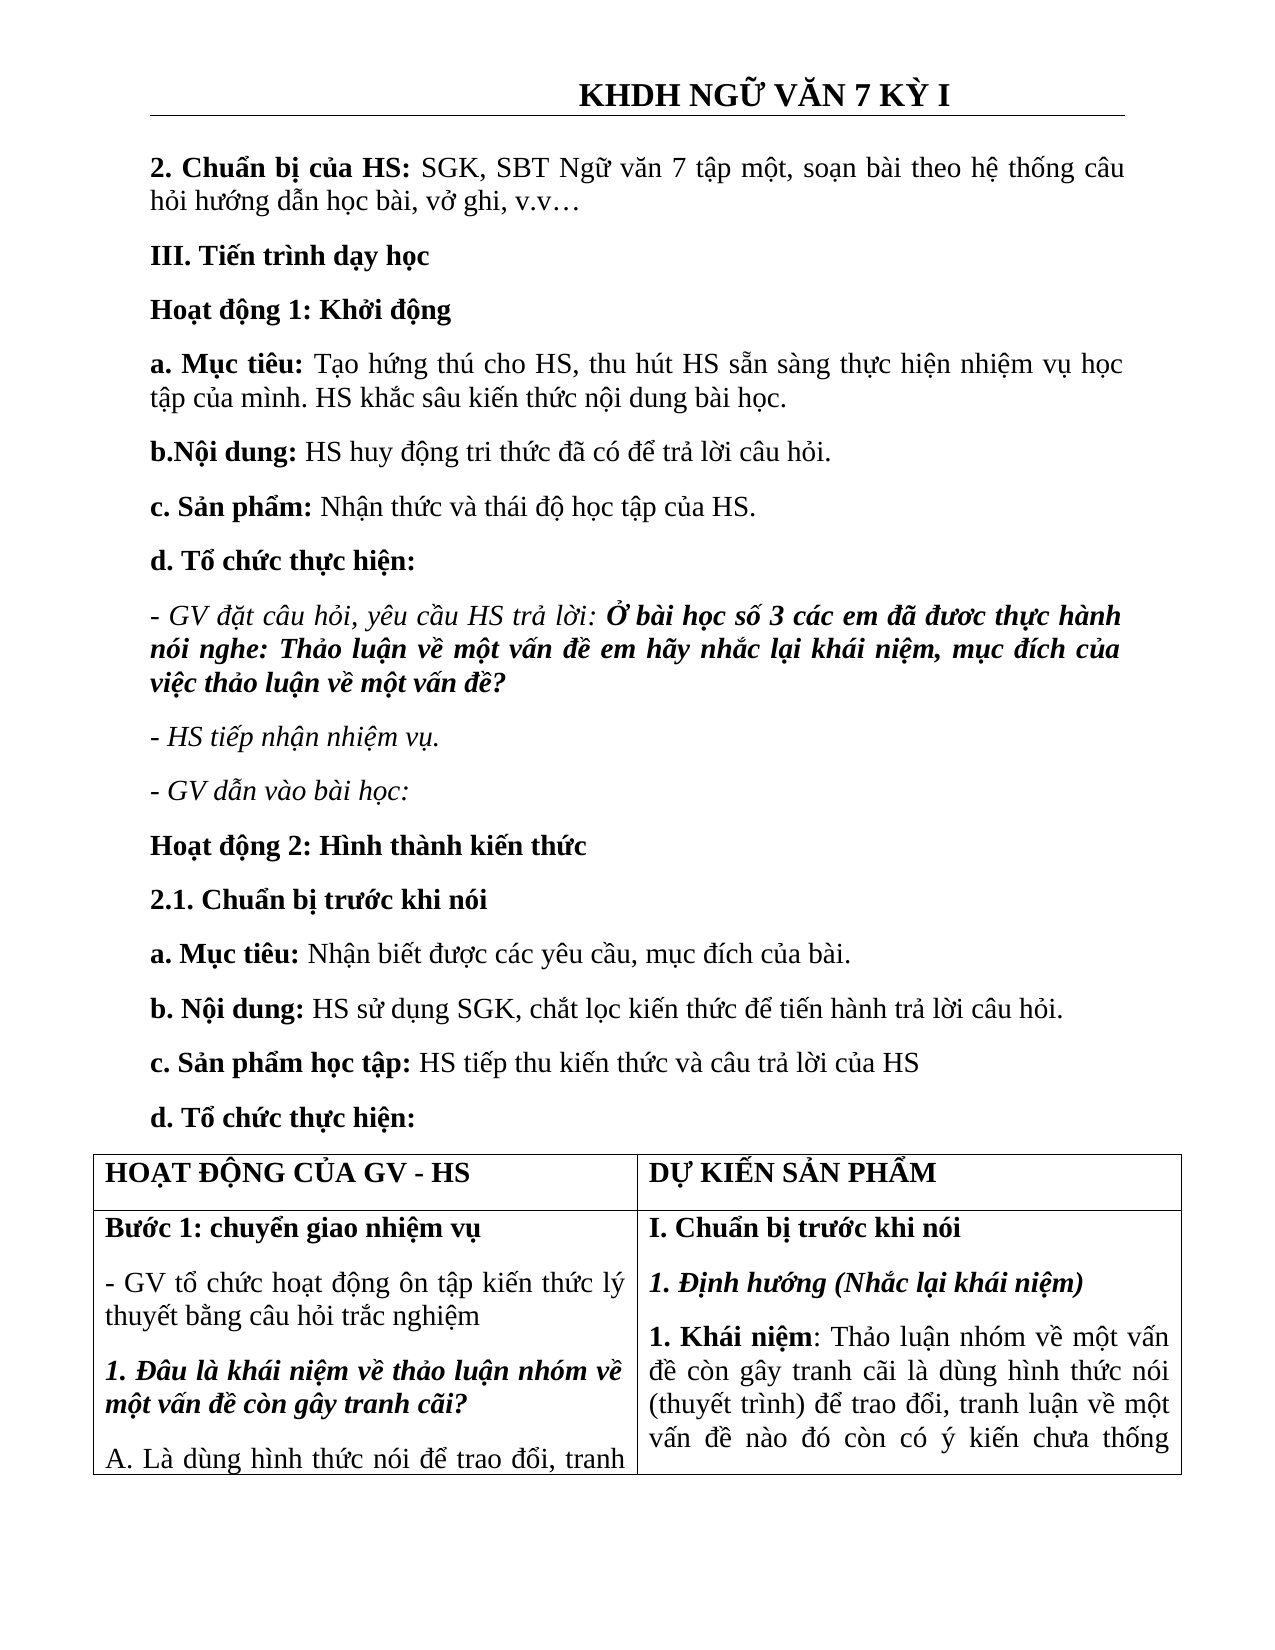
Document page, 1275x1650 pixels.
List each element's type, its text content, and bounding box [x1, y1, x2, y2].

text 2. Chuẩn bị của HS: SGK, SBT Ngữ văn 7 tập một, soạn bài theo hệ thống câu hỏi hướng dẫn học bài, vở ghi, v.v… [150, 150, 1125, 217]
text Hoạt động 2: Hình thành kiến thức [150, 828, 1125, 861]
text - GV dẫn vào bài học: [150, 773, 1125, 807]
text - HS tiếp nhận nhiệm vụ. [150, 719, 1125, 753]
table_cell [638, 1211, 1181, 1474]
table_header DỰ KIẾN SẢN PHẨM [638, 1155, 1181, 1209]
table_header HOẠT ĐỘNG CỦA GV - HS [94, 1155, 637, 1209]
text b.Nội dung: HS huy động tri thức đã có để trả lời câu hỏi. [150, 434, 1125, 468]
text d. Tổ chức thực hiện: [150, 1100, 1125, 1133]
text III. Tiến trình dạy học [150, 238, 1125, 271]
text c. Sản phẩm: Nhận thức và thái độ học tập của HS. [150, 489, 1125, 522]
text c. Sản phẩm học tập: HS tiếp thu kiến thức và câu trả lời của HS [150, 1045, 1125, 1079]
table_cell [94, 1211, 637, 1474]
text a. Mục tiêu: Tạo hứng thú cho HS, thu hút HS sẵn sàng thực hiện nhiệm vụ học tập của mình. HS khắc sâu kiến thức nội dung bài học. [150, 347, 1125, 414]
text Hoạt động 1: Khởi động [150, 292, 1125, 326]
text d. Tổ chức thực hiện: [150, 543, 1125, 577]
text b. Nội dung: HS sử dụng SGK, chắt lọc kiến thức để tiến hành trả lời câu hỏi. [150, 991, 1125, 1024]
text - GV đặt câu hỏi, yêu cầu HS trả lời: Ở bài học số 3 các em đã đươc thực hành nói nghe: Thảo luận về một vấn đề em hãy nhắc lại khái niệm, mục đích của việc thảo luận về một vấn đề? [150, 598, 1125, 698]
text a. Mục tiêu: Nhận biết được các yêu cầu, mục đích của bài. [150, 937, 1125, 970]
text 2.1. Chuẩn bị trước khi nói [150, 882, 1125, 916]
